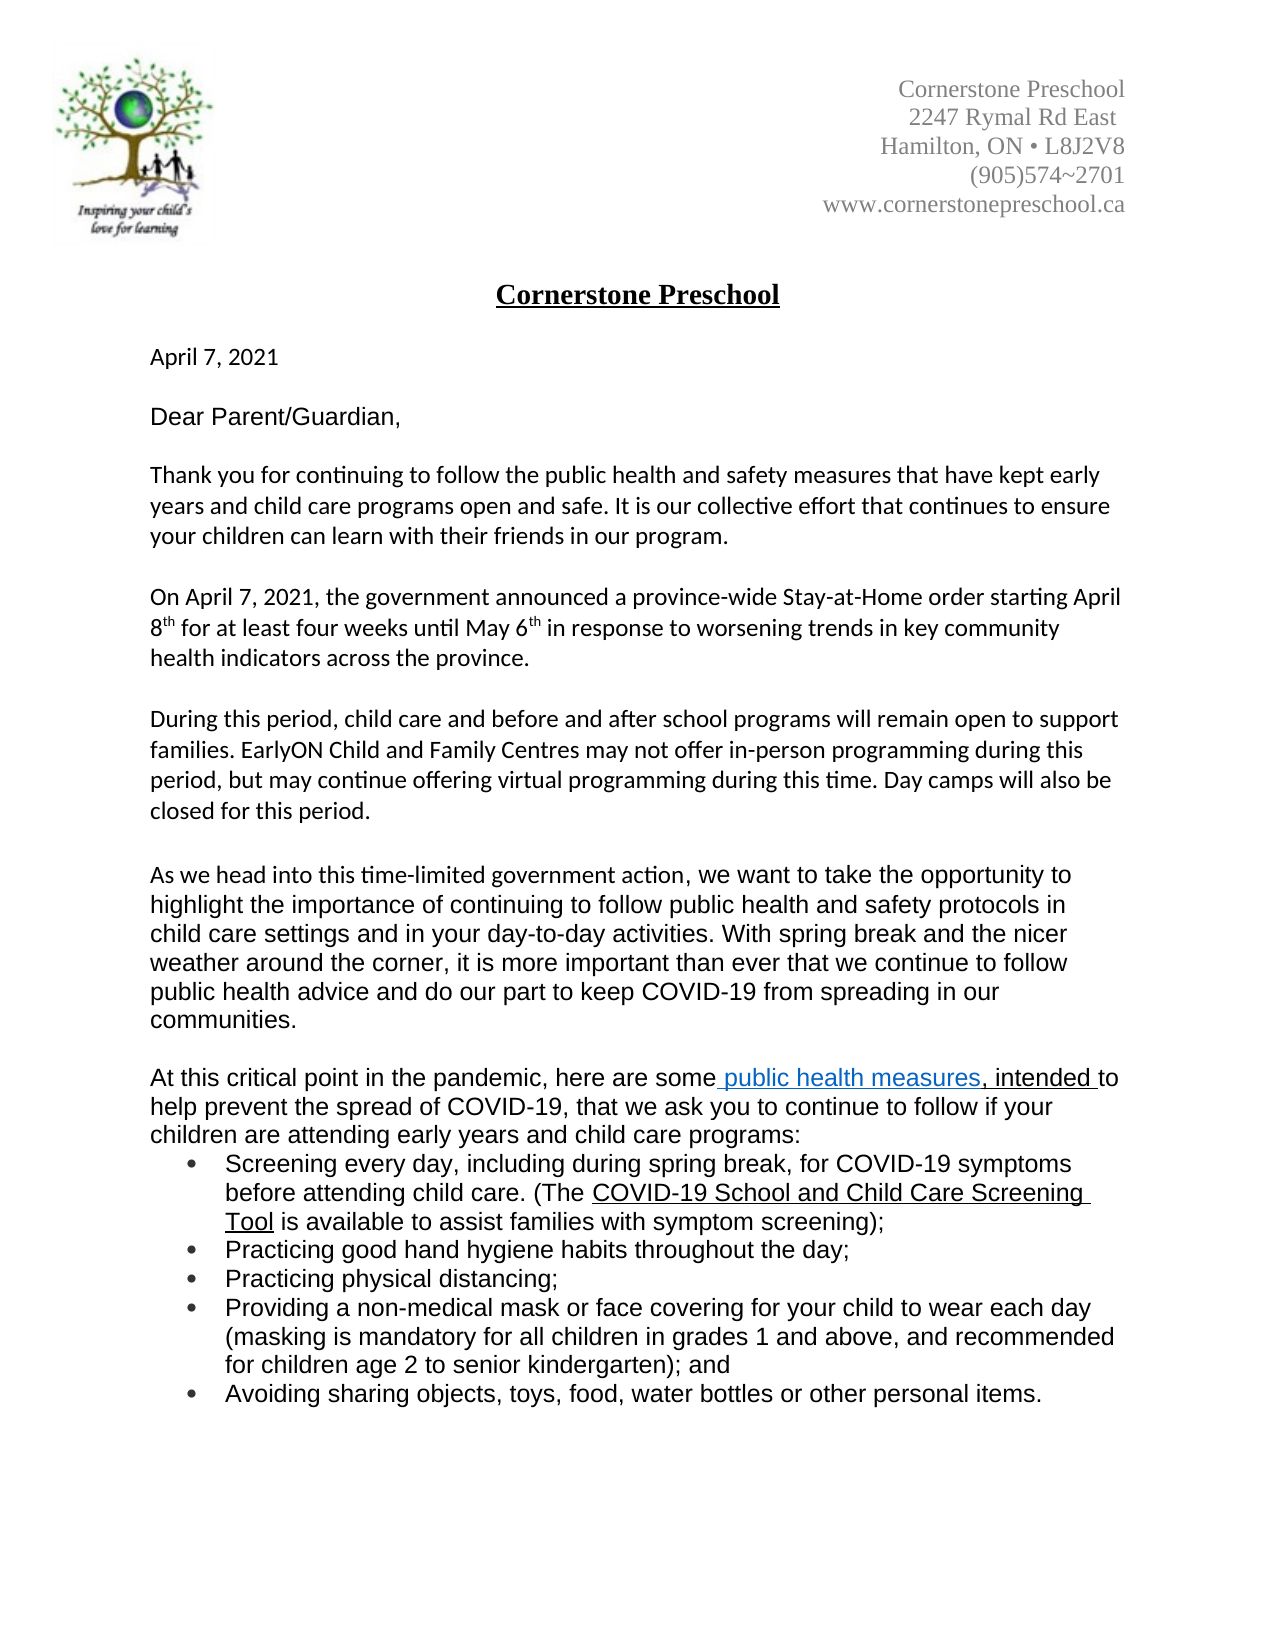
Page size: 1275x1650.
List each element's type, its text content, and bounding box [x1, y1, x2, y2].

list Practicing physical distancing; [187, 1264, 1125, 1293]
text At this critical point in the pandemic, here are some public health measures, intended to help prevent the spread of COVID-19, that we ask you to continue to follow if your children are attending early years and child care programs: [802, 1063, 1125, 1149]
list Practicing good hand hygiene habits throughout the day; [187, 1235, 1125, 1264]
picture [52, 42, 216, 245]
text As we head into this time-limited government action, we want to take the opportunity to highlight the importance of continuing to follow public health and safety protocols in child care settings and in your day-to-day activities. With spring break and the nicer weather around the corner, it is more important than ever that we continue to follow public health advice and do our part to keep COVID-19 from spreading in our communities. [150, 860, 1125, 1034]
list Avoiding sharing objects, toys, food, water bottles or other personal items. [187, 1379, 1125, 1408]
text Thank you for continuing to follow the public health and safety measures that have kept early years and child care programs open and safe. It is our collective effort that continues to ensure your children can learn with their friends in our program. [150, 459, 1125, 551]
list Screening every day, including during spring break, for COVID-19 symptoms before attending child care. (The COVID-19 School and Child Care Screening Tool is available to assist families with symptom screening); [187, 1149, 1125, 1235]
list Providing a non-medical mask or face covering for your child to wear each day (masking is mandatory for all children in grades 1 and above, and recommended for children age 2 to senior kindergarten); and [187, 1293, 1125, 1379]
text On April 7, 2021, the government announced a province-wide Stay-at-Home order starting April 8th for at least four weeks until May 6th in response to worsening trends in key community health indicators across the province. [150, 581, 1125, 673]
text Cornerstone Preschool [150, 277, 1125, 310]
text April 7, 2021 [150, 341, 1125, 371]
text Dear Parent/Guardian, [150, 402, 1125, 431]
text During this period, child care and before and after school programs will remain open to support families. EarlyON Child and Family Centres may not offer in-person programming during this period, but may continue offering virtual programming during this time. Day camps will also be closed for this period. [150, 703, 1125, 826]
